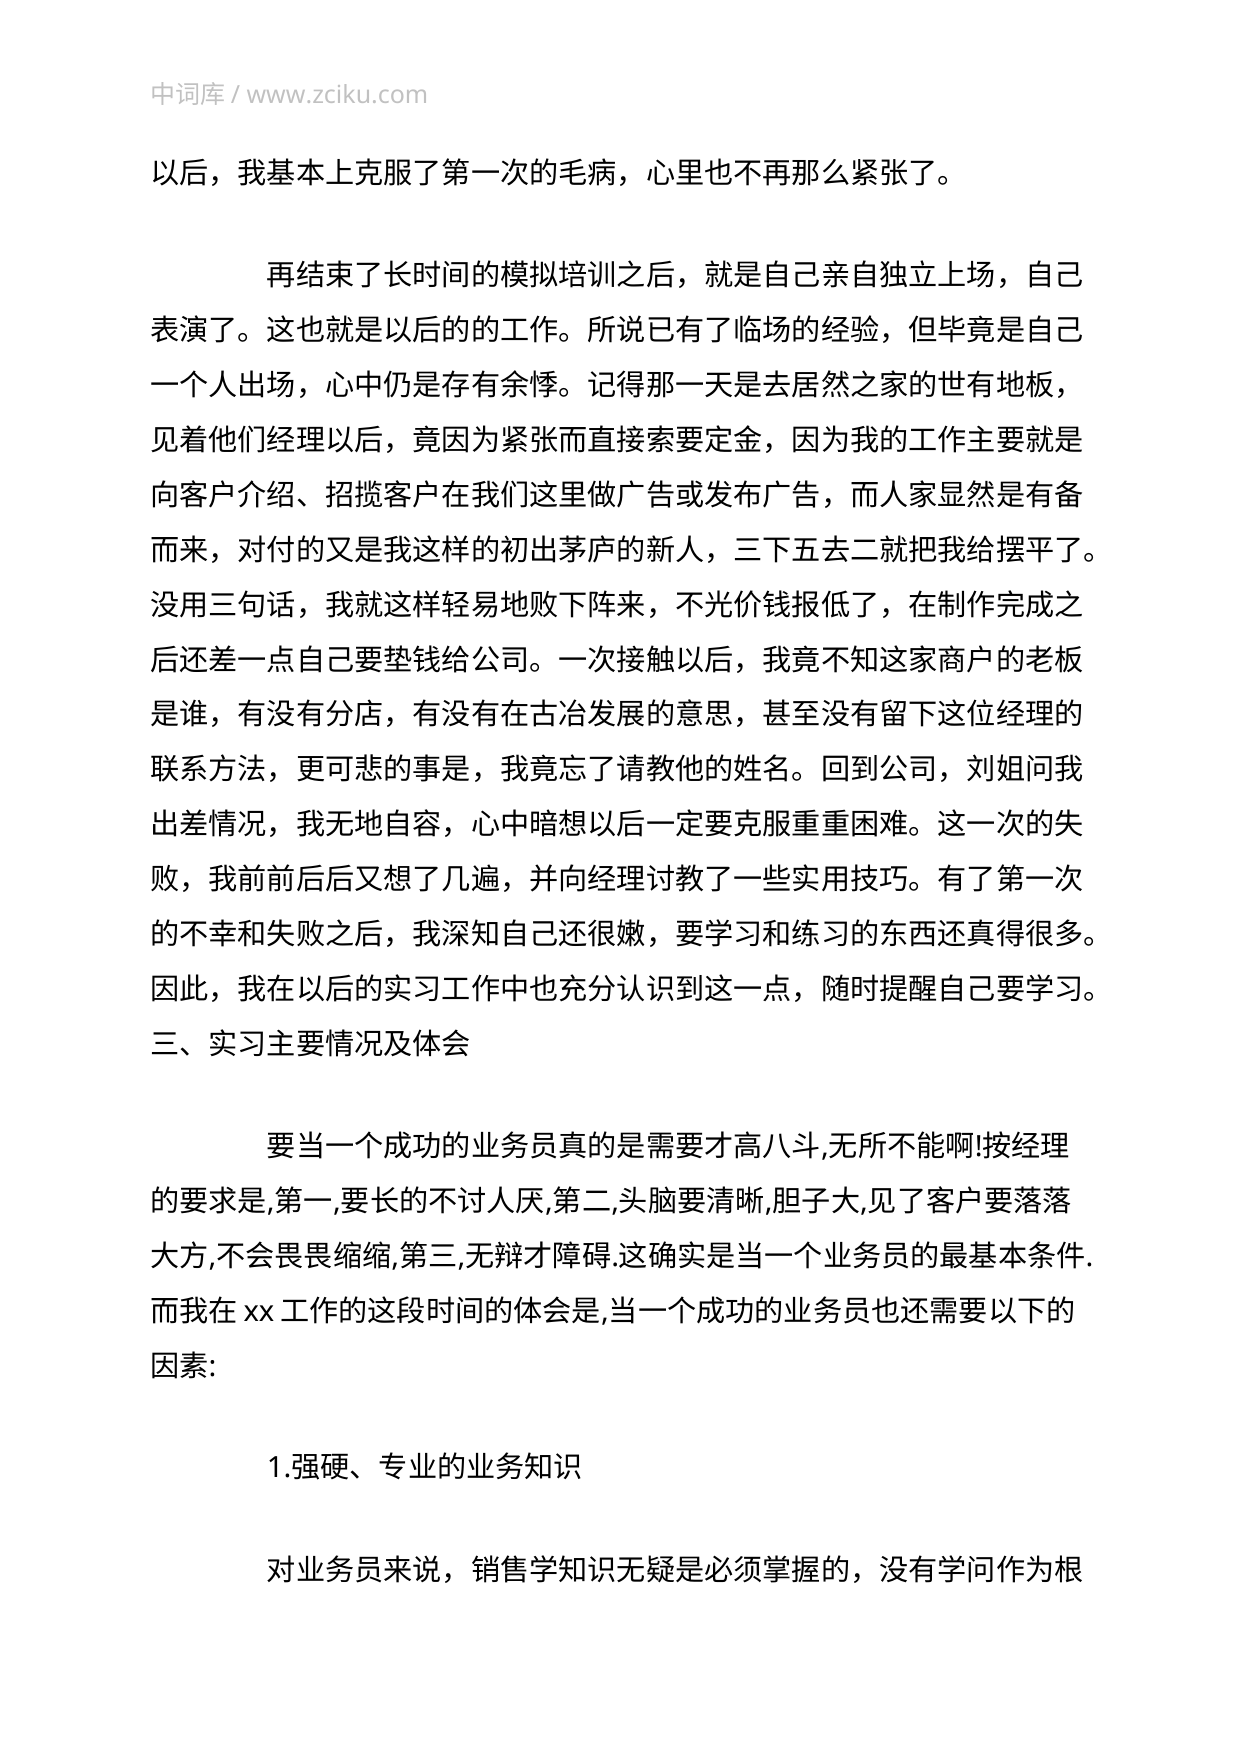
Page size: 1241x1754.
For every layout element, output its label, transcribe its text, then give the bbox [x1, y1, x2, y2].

text 要当一个成功的业务员真的是需要才高八斗,无所不能啊!按经理的要求是,第一,要长的不讨人厌,第二,头脑要清晰,胆子大,见了客户要落落大方,不会畏畏缩缩,第三,无辩才障碍.这确实是当一个业务员的最基本条件.而我在xx工作的这段时间的体会是,当一个成功的业务员也还需要以下的因素: [150, 1122, 1090, 1384]
text 再结束了长时间的模拟培训之后，就是自己亲自独立上场，自己表演了。这也就是以后的的工作。所说已有了临场的经验，但毕竟是自己一个人出场，心中仍是存有余悸。记得那一天是去居然之家的世有地板，见着他们经理以后，竟因为紧张而直接索要定金，因为我的工作主要就是向客户介绍、招揽客户在我们这里做广告或发布广告，而人家显然是有备而来，对付的又是我这样的初出茅庐的新人，三下五去二就把我给摆平了。没用三句话，我就这样轻易地败下阵来，不光价钱报低了，在制作完成之后还差一点自己要垫钱给公司。一次接触以后，我竟不知这家商户的老板是谁，有没有分店，有没有在古冶发展的意思，甚至没有留下这位经理的联系方法，更可悲的事是，我竟忘了请教他的姓名。回到公司，刘姐问我出差情况，我无地自容，心中暗想以后一定要克服重重困难。这一次的失败，我前前后后又想了几遍，并向经理讨教了一些实用技巧。有了第一次的不幸和失败之后，我深知自己还很嫩，要学习和练习的东西还真得很多。因此，我在以后的实习工作中也充分认识到这一点，随时提醒自己要学习。三、实习主要情况及体会 [150, 252, 1090, 1063]
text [150, 150, 1090, 192]
text 1.强硬、专业的业务知识 [150, 1444, 1090, 1486]
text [150, 1546, 1090, 1588]
